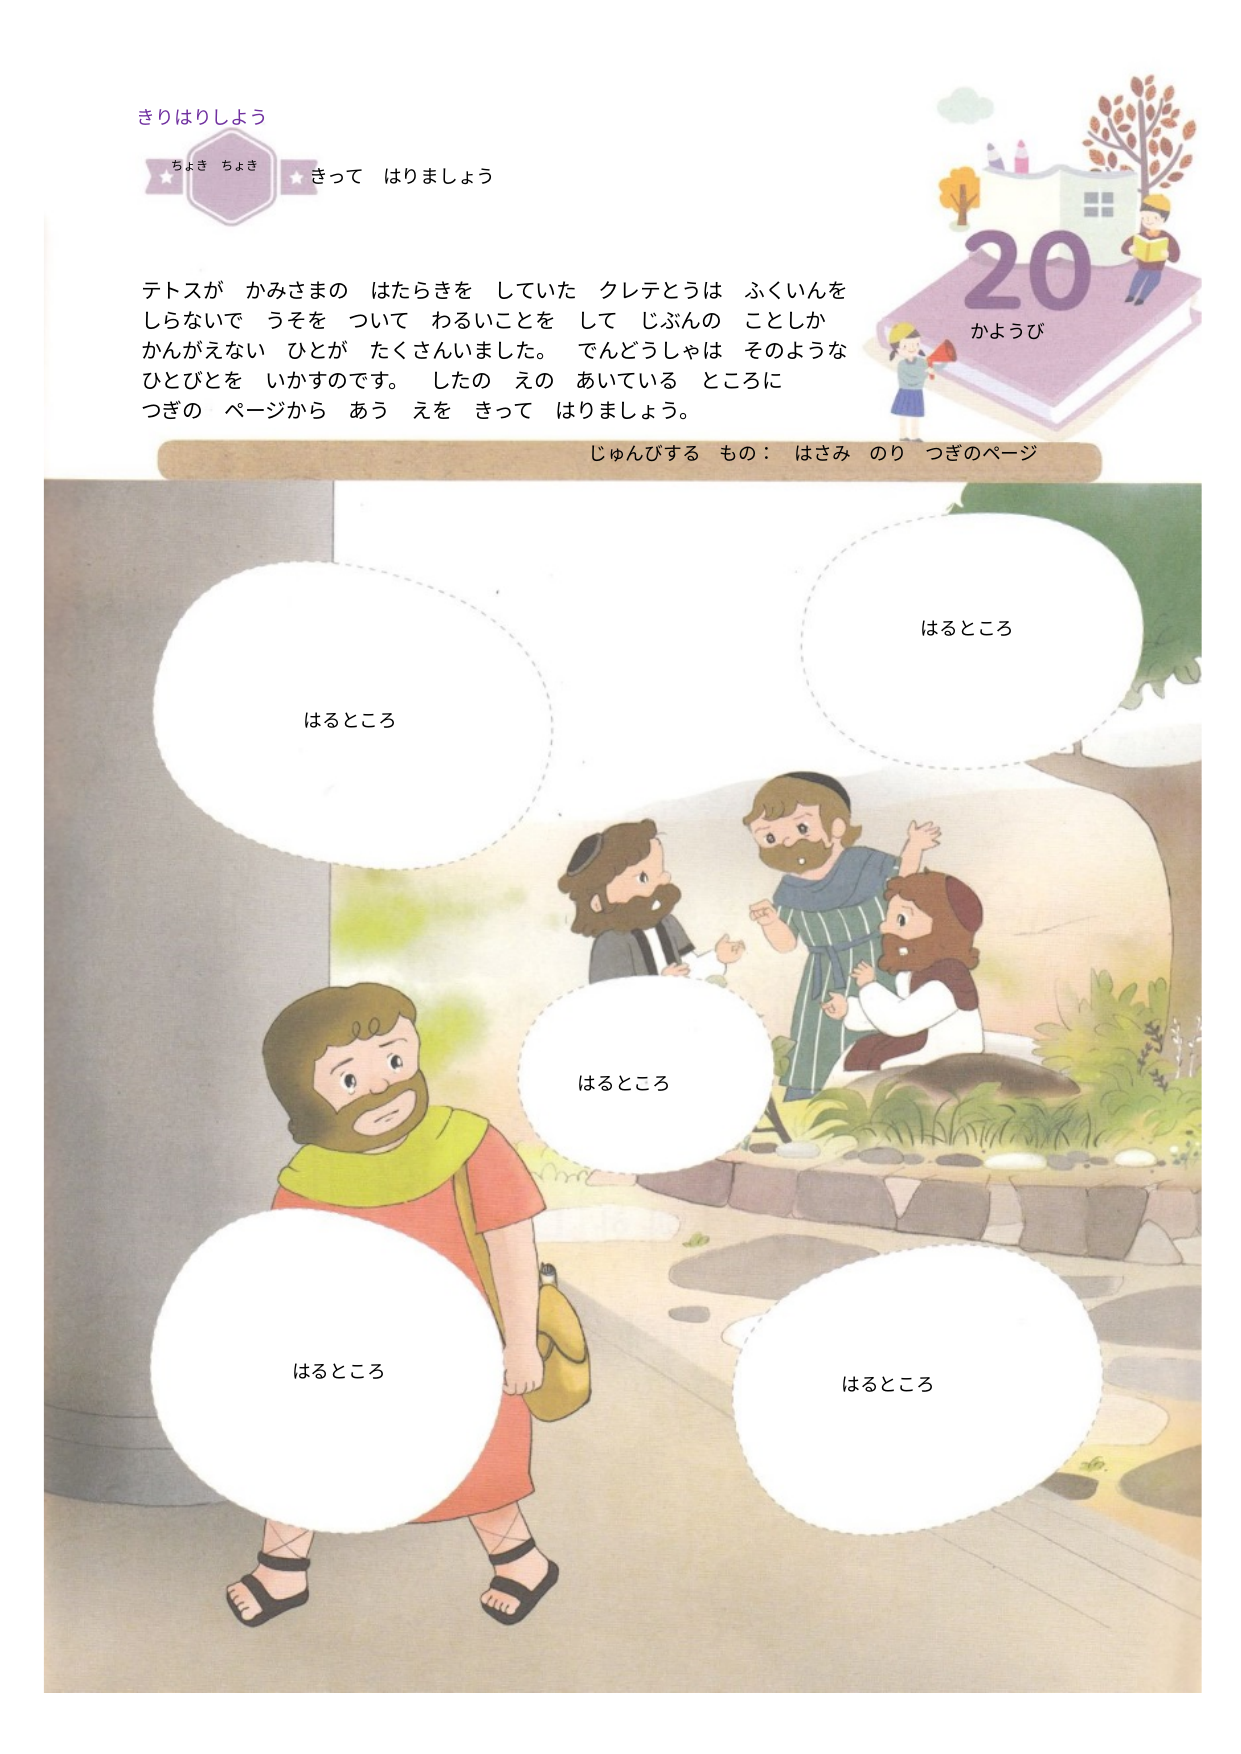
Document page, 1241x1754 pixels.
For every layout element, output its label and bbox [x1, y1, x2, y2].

picture [43, 47, 1202, 1693]
